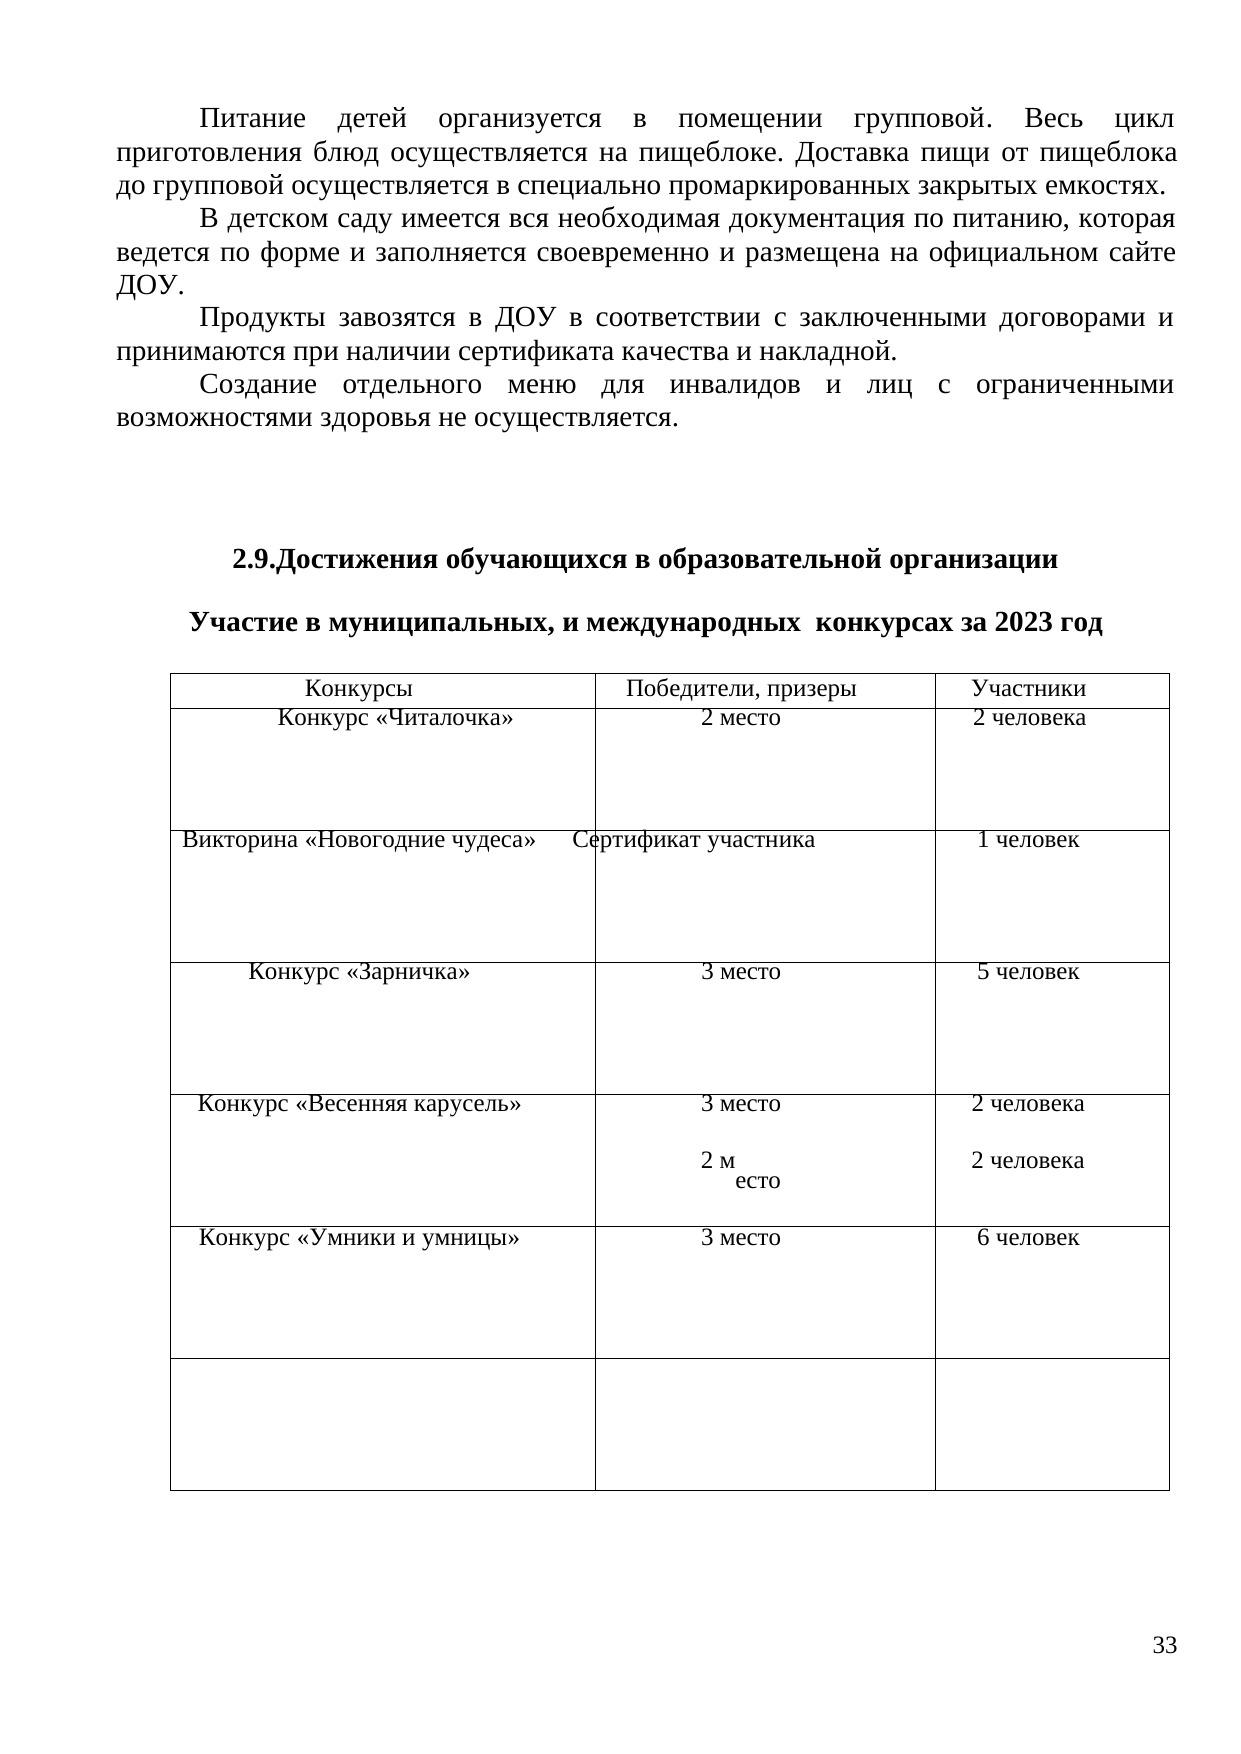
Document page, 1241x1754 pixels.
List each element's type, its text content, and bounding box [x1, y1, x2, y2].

text Участие в муниципальных, и международных конкурсах за 2023 год [188, 604, 1177, 638]
text 1 человек [977, 824, 1177, 853]
text Конкурс «Читалочка» [277, 702, 537, 731]
text 6 человек [977, 1222, 1177, 1251]
text 3 место [701, 1088, 859, 1117]
text Создание отдельного меню для инвалидов и лиц с ограниченными возможностями здоровья не осуществляется. [116, 367, 1181, 433]
text 2.9.Достижения обучающихся в образовательной организации [232, 542, 1177, 575]
text Конкурсы [304, 673, 537, 701]
text Продукты завозятся в ДОУ в соответствии с заключенными договорами и принимаются при наличии сертификата качества и накладной. [116, 300, 1181, 367]
text 33 [633, 1630, 1177, 1658]
text Сертификат участника [572, 824, 859, 853]
text 2 человека [971, 1088, 1177, 1117]
text 2 место 2 человека [701, 1146, 1177, 1193]
text Викторина «Новогодние чудеса» [182, 824, 537, 853]
text Участники 2 человека [964, 673, 1086, 731]
text 5 человек [977, 956, 1177, 985]
text 3 место [701, 956, 859, 985]
text Конкурс «Весенняя карусель» [197, 1088, 537, 1117]
text Питание детей организуется в помещении групповой. Весь цикл приготовления блюд осуществляется на пищеблоке. Доставка пищи от пищеблока до групповой осуществляется в специально промаркированных закрытых емкостях. [116, 101, 1177, 201]
text Победители, призеры 2 место [626, 673, 863, 731]
text В детском саду имеется вся необходимая документация по питанию, которая ведется по форме и заполняется своевременно и размещена на официальном сайте ДОУ. [116, 201, 1176, 300]
text Конкурс «Зарничка» [248, 956, 537, 985]
text Конкурс «Умники и умницы» 3 место [199, 1222, 783, 1251]
